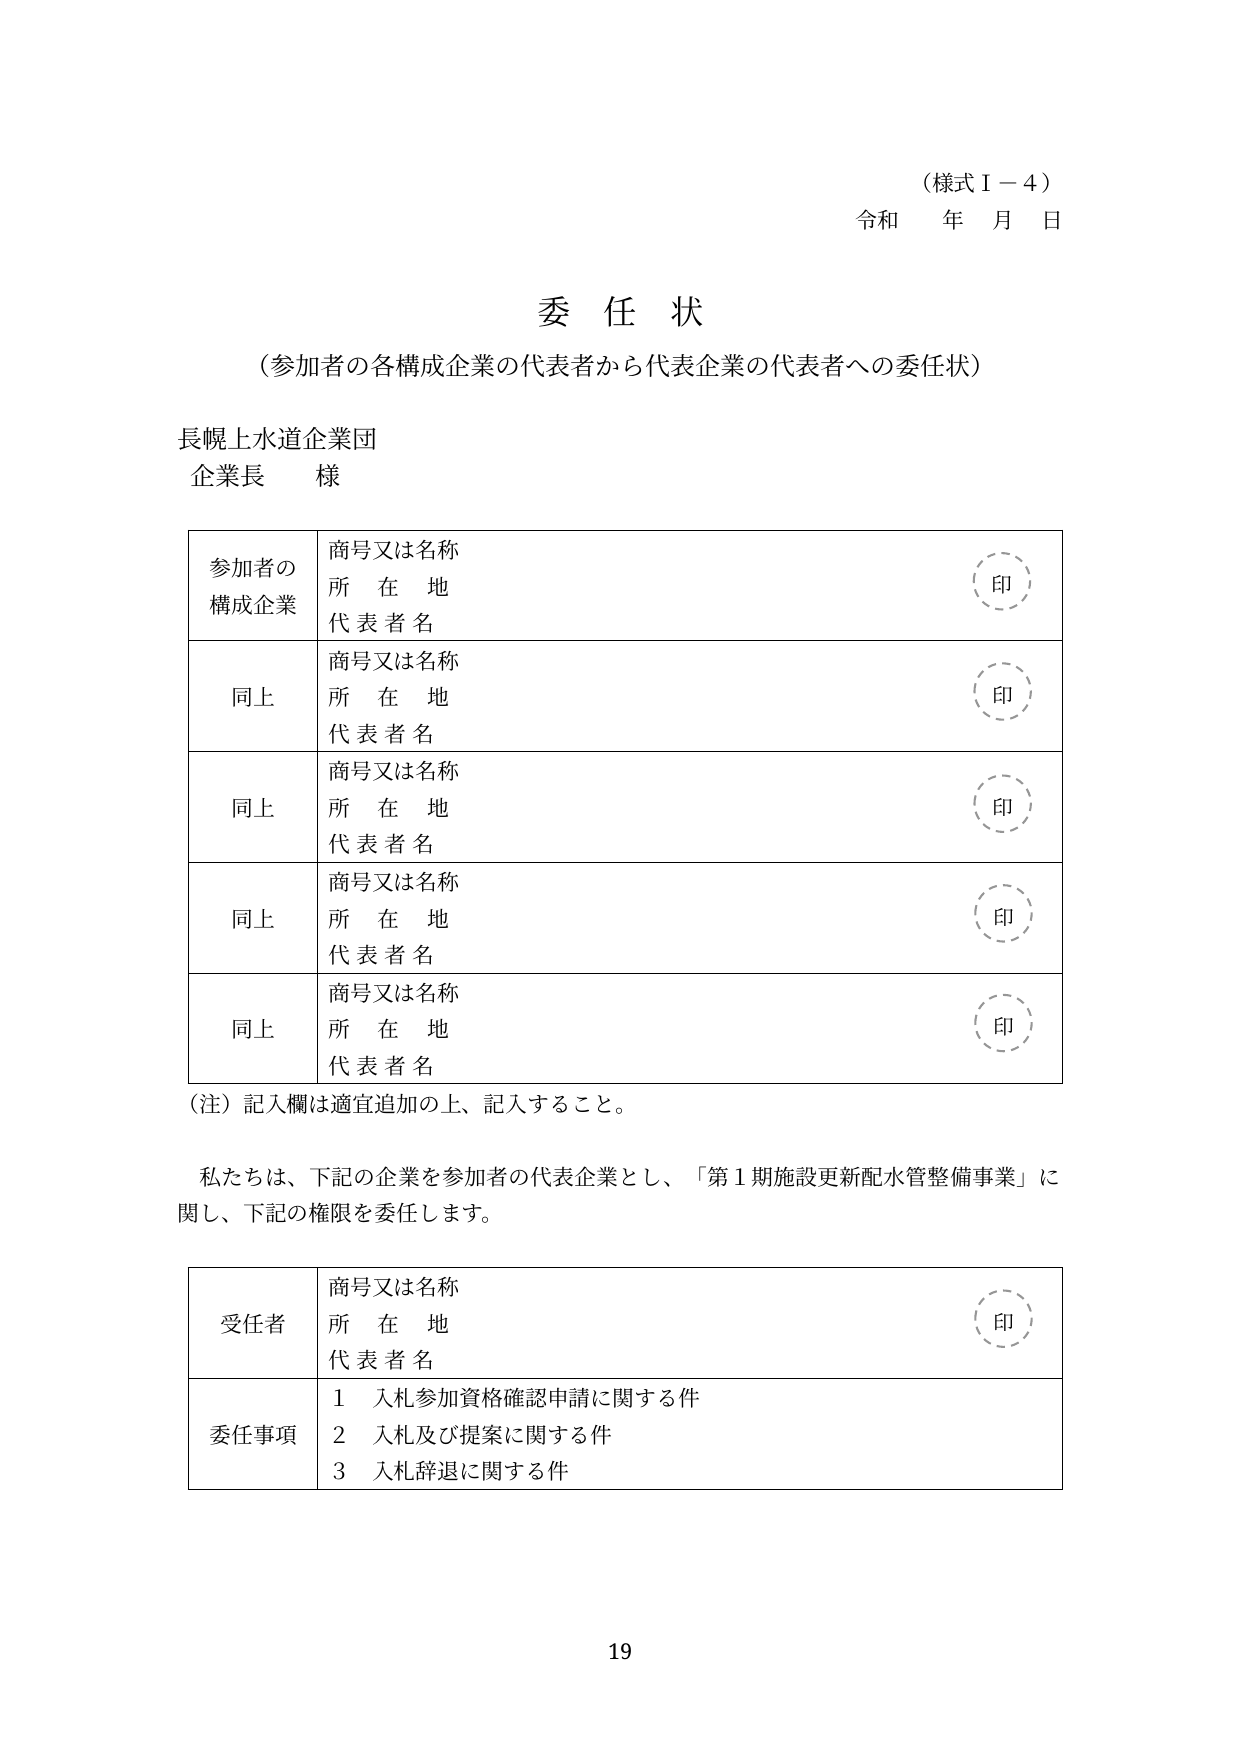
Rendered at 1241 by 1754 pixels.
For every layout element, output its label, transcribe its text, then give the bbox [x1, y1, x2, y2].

table_cell 同上 [189, 863, 317, 972]
text （注）記入欄は適宜追加の上、記入すること。 [177, 1084, 1063, 1121]
text 委 任 状 [177, 274, 1063, 347]
table_header 参加者の 構成企業 [189, 531, 317, 640]
text 企業長 様 [177, 456, 976, 493]
text （様式Ⅰ－４） [177, 164, 1063, 201]
table_header 受任者 [189, 1268, 317, 1378]
table_cell 同上 [189, 974, 317, 1083]
text 私たちは、下記の企業を参加者の代表企業とし、「第１期施設更新配水管整備事業」に関し、下記の権限を委任します。 [177, 1157, 1063, 1231]
table_cell 商号又は名称 所 在 地 代表者名 [318, 752, 1062, 862]
table_cell 委任事項 [189, 1379, 317, 1488]
text （参加者の各構成企業の代表者から代表企業の代表者への委任状） [177, 347, 1063, 383]
table_header 商号又は名称 所 在 地 代表者名 [318, 531, 1062, 640]
table_cell 商号又は名称 所 在 地 代表者名 [318, 641, 1062, 751]
table_header 商号又は名称 所 在 地 代表者名 [318, 1268, 1062, 1378]
table_cell 同上 [189, 641, 317, 751]
table_cell 商号又は名称 所 在 地 代表者名 [318, 974, 1062, 1083]
text 令和 年 月 日 [177, 201, 1063, 237]
text 長幌上水道企業団 [177, 420, 976, 456]
table_cell 商号又は名称 所 在 地 代表者名 [318, 863, 1062, 972]
table_cell 同上 [189, 752, 317, 862]
table_cell １ 入札参加資格確認申請に関する件 ２ 入札及び提案に関する件 ３ 入札辞退に関する件 [318, 1379, 1062, 1488]
